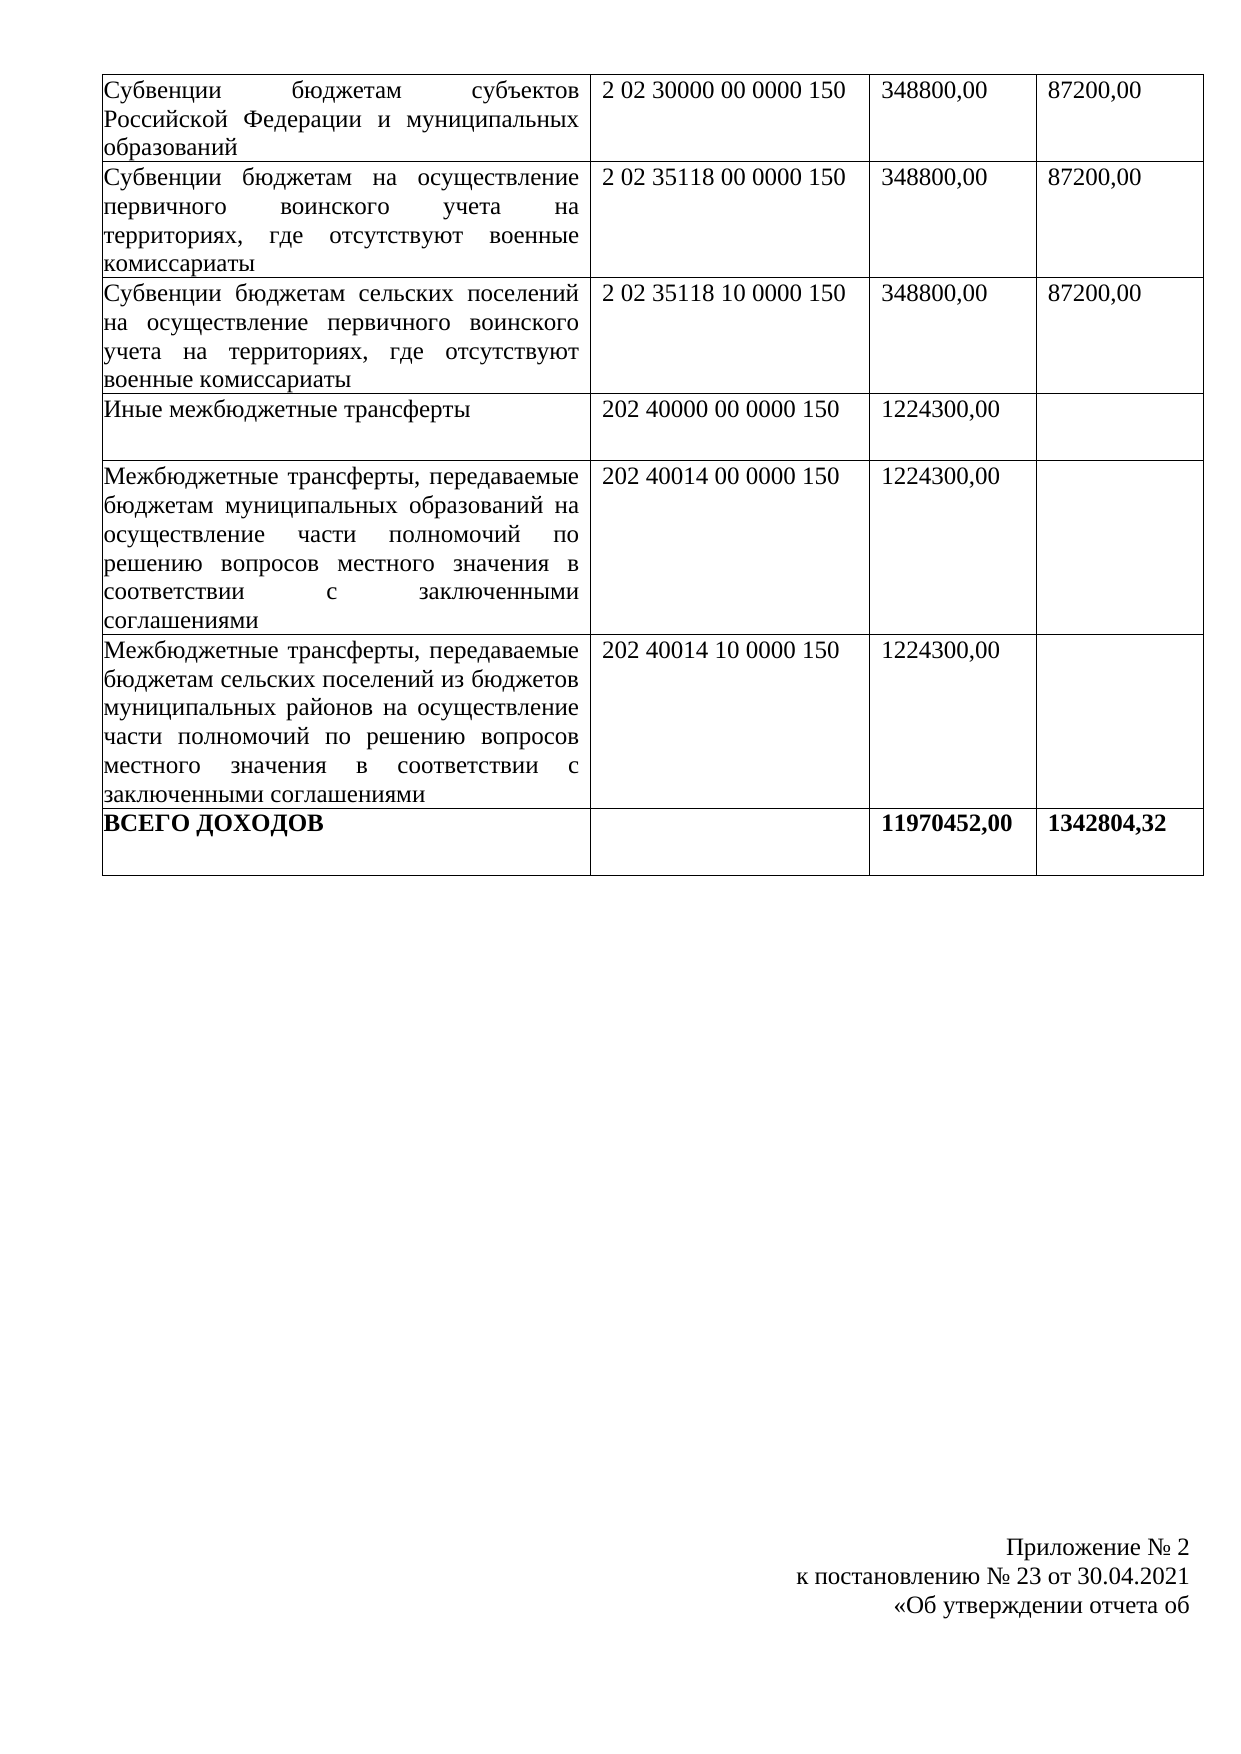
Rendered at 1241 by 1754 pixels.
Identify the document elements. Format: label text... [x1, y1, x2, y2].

text «Об утверждении отчета об [177, 1590, 1190, 1618]
table_cell Межбюджетные трансферты, передаваемые бюджетам муниципальных образований на осуществление части полномочий по решению вопросов местного значения в соответствии с заключенными соглашениями [103, 461, 590, 634]
table_cell [1037, 635, 1203, 807]
table_cell 348800,00 [870, 278, 1036, 393]
table_cell 11970452,00 [870, 809, 1036, 875]
table_cell 87200,00 [1037, 75, 1203, 161]
table_cell Иные межбюджетные трансферты [103, 394, 590, 460]
text к постановлению № 23 от 30.04.2021 [177, 1561, 1190, 1590]
table_cell 2 02 35118 10 0000 150 [591, 278, 869, 393]
table_cell ВСЕГО ДОХОДОВ [103, 809, 590, 875]
table_cell 348800,00 [870, 162, 1036, 277]
table_cell 1224300,00 [870, 461, 1036, 634]
text Приложение № 2 [177, 1532, 1190, 1561]
table_cell [1037, 394, 1203, 460]
table_cell 2 02 35118 00 0000 150 [591, 162, 869, 277]
table_cell [1037, 461, 1203, 634]
table_cell 202 40000 00 0000 150 [591, 394, 869, 460]
table_cell 202 40014 00 0000 150 [591, 461, 869, 634]
table_cell 348800,00 [870, 75, 1036, 161]
table_cell 1342804,32 [1037, 809, 1203, 875]
table_cell 87200,00 [1037, 278, 1203, 393]
table_cell Субвенции бюджетам на осуществление первичного воинского учета на территориях, где отсутствуют военные комиссариаты [103, 162, 590, 277]
table_cell [591, 809, 869, 875]
table_cell 202 40014 10 0000 150 [591, 635, 869, 807]
table_cell 1224300,00 [870, 394, 1036, 460]
table_cell Межбюджетные трансферты, передаваемые бюджетам сельских поселений из бюджетов муниципальных районов на осуществление части полномочий по решению вопросов местного значения в соответствии с заключенными соглашениями [103, 635, 590, 807]
table_cell 2 02 30000 00 0000 150 [591, 75, 869, 161]
table_cell Субвенции бюджетам субъектов Российской Федерации и муниципальных образований [103, 75, 590, 161]
table_cell 1224300,00 [870, 635, 1036, 807]
table_cell Субвенции бюджетам сельских поселений на осуществление первичного воинского учета на территориях, где отсутствуют военные комиссариаты [103, 278, 590, 393]
table_cell 87200,00 [1037, 162, 1203, 277]
